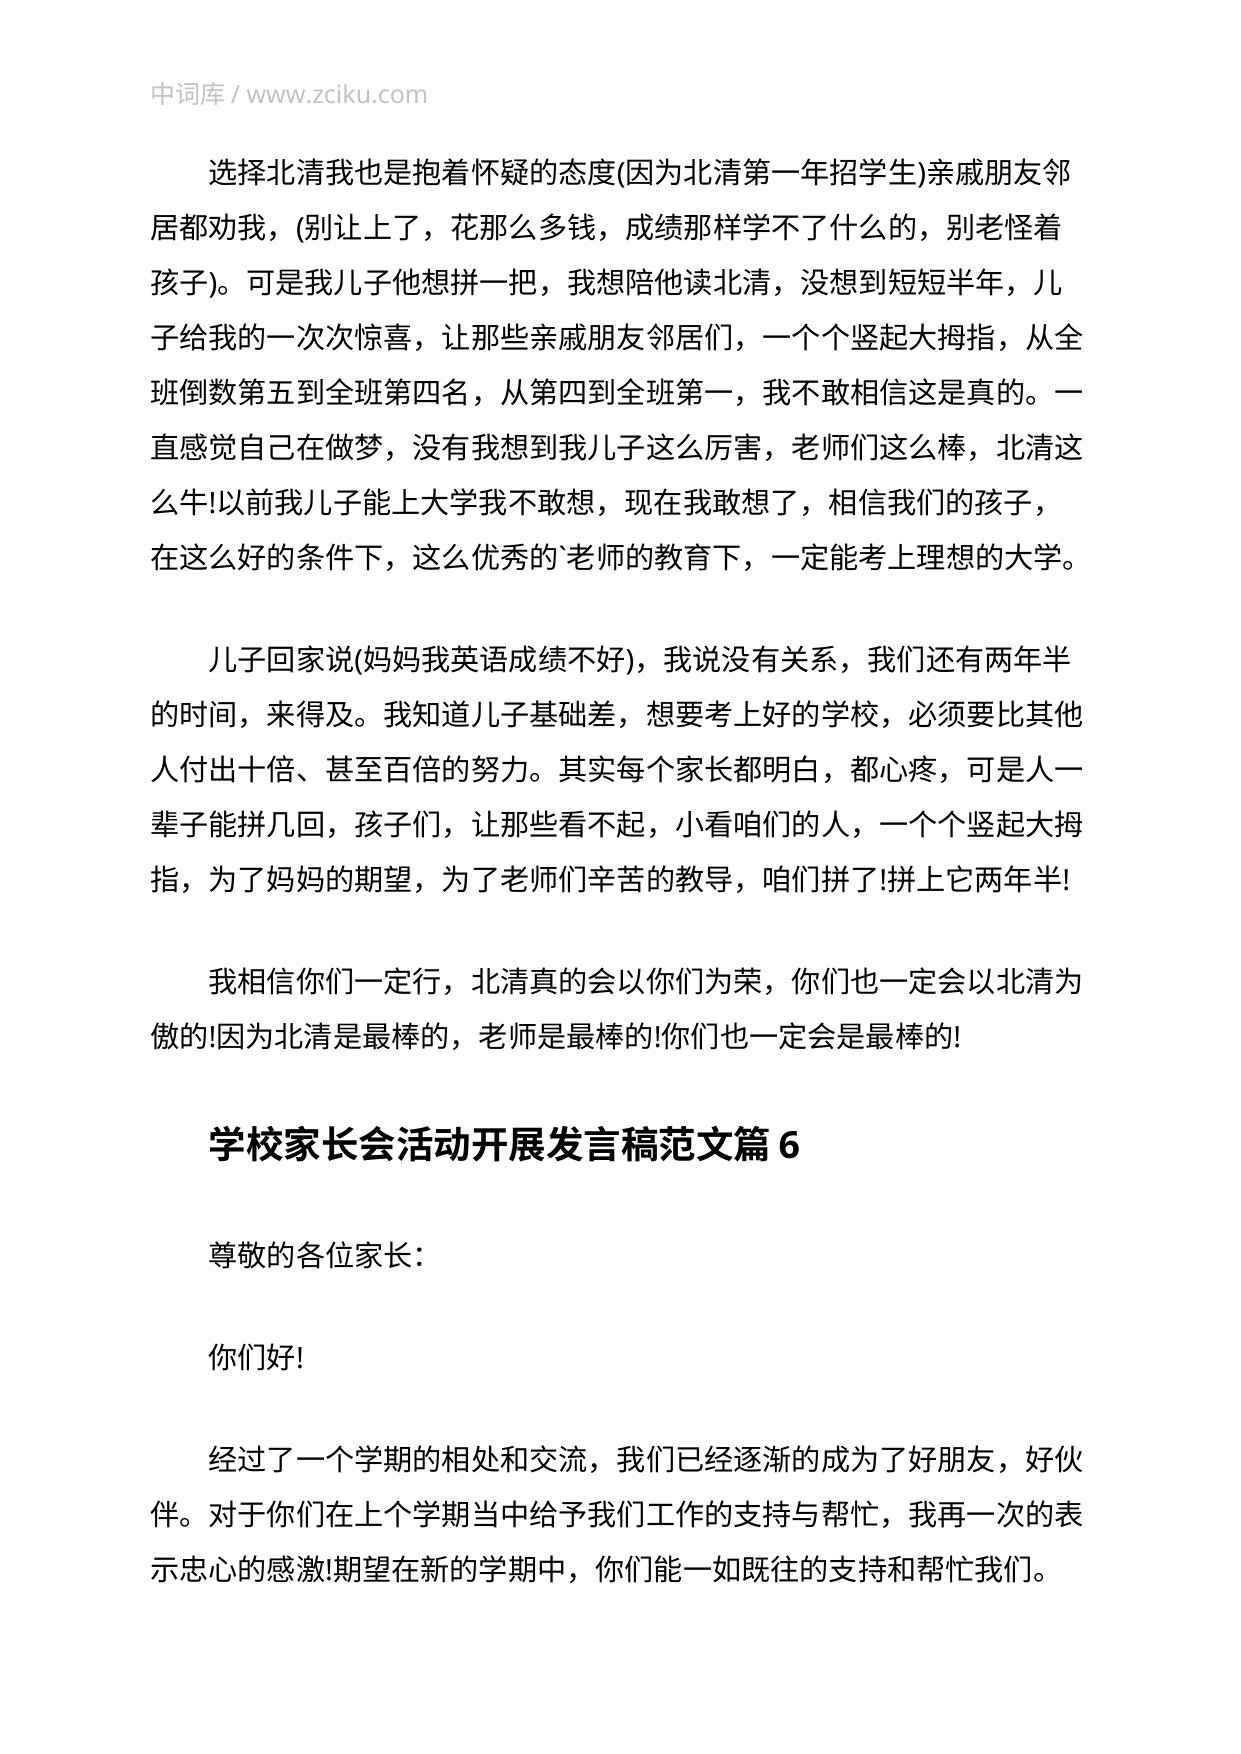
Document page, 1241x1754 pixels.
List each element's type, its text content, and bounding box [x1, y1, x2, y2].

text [150, 1437, 1090, 1589]
text 你们好! [150, 1334, 1090, 1377]
text 尊敬的各位家长： [150, 1233, 1090, 1275]
text 学校家长会活动开展发言稿范文篇6 [150, 1115, 1090, 1170]
text 我相信你们一定行，北清真的会以你们为荣，你们也一定会以北清为傲的!因为北清是最棒的，老师是最棒的!你们也一定会是最棒的! [150, 958, 1090, 1056]
text 儿子回家说(妈妈我英语成绩不好)，我说没有关系，我们还有两年半的时间，来得及。我知道儿子基础差，想要考上好的学校，必须要比其他人付出十倍、甚至百倍的努力。其实每个家长都明白，都心疼，可是人一辈子能拼几回，孩子们，让那些看不起，小看咱们的人，一个个竖起大拇指，为了妈妈的期望，为了老师们辛苦的教导，咱们拼了!拼上它两年半! [150, 637, 1090, 899]
text 选择北清我也是抱着怀疑的态度(因为北清第一年招学生)亲戚朋友邻居都劝我，(别让上了，花那么多钱，成绩那样学不了什么的，别老怪着孩子)。可是我儿子他想拼一把，我想陪他读北清，没想到短短半年，儿子给我的一次次惊喜，让那些亲戚朋友邻居们，一个个竖起大拇指，从全班倒数第五到全班第四名，从第四到全班第一，我不敢相信这是真的。一直感觉自己在做梦，没有我想到我儿子这么厉害，老师们这么棒，北清这么牛!以前我儿子能上大学我不敢想，现在我敢想了，相信我们的孩子，在这么好的条件下，这么优秀的`老师的教育下，一定能考上理想的大学。 [150, 150, 1090, 577]
